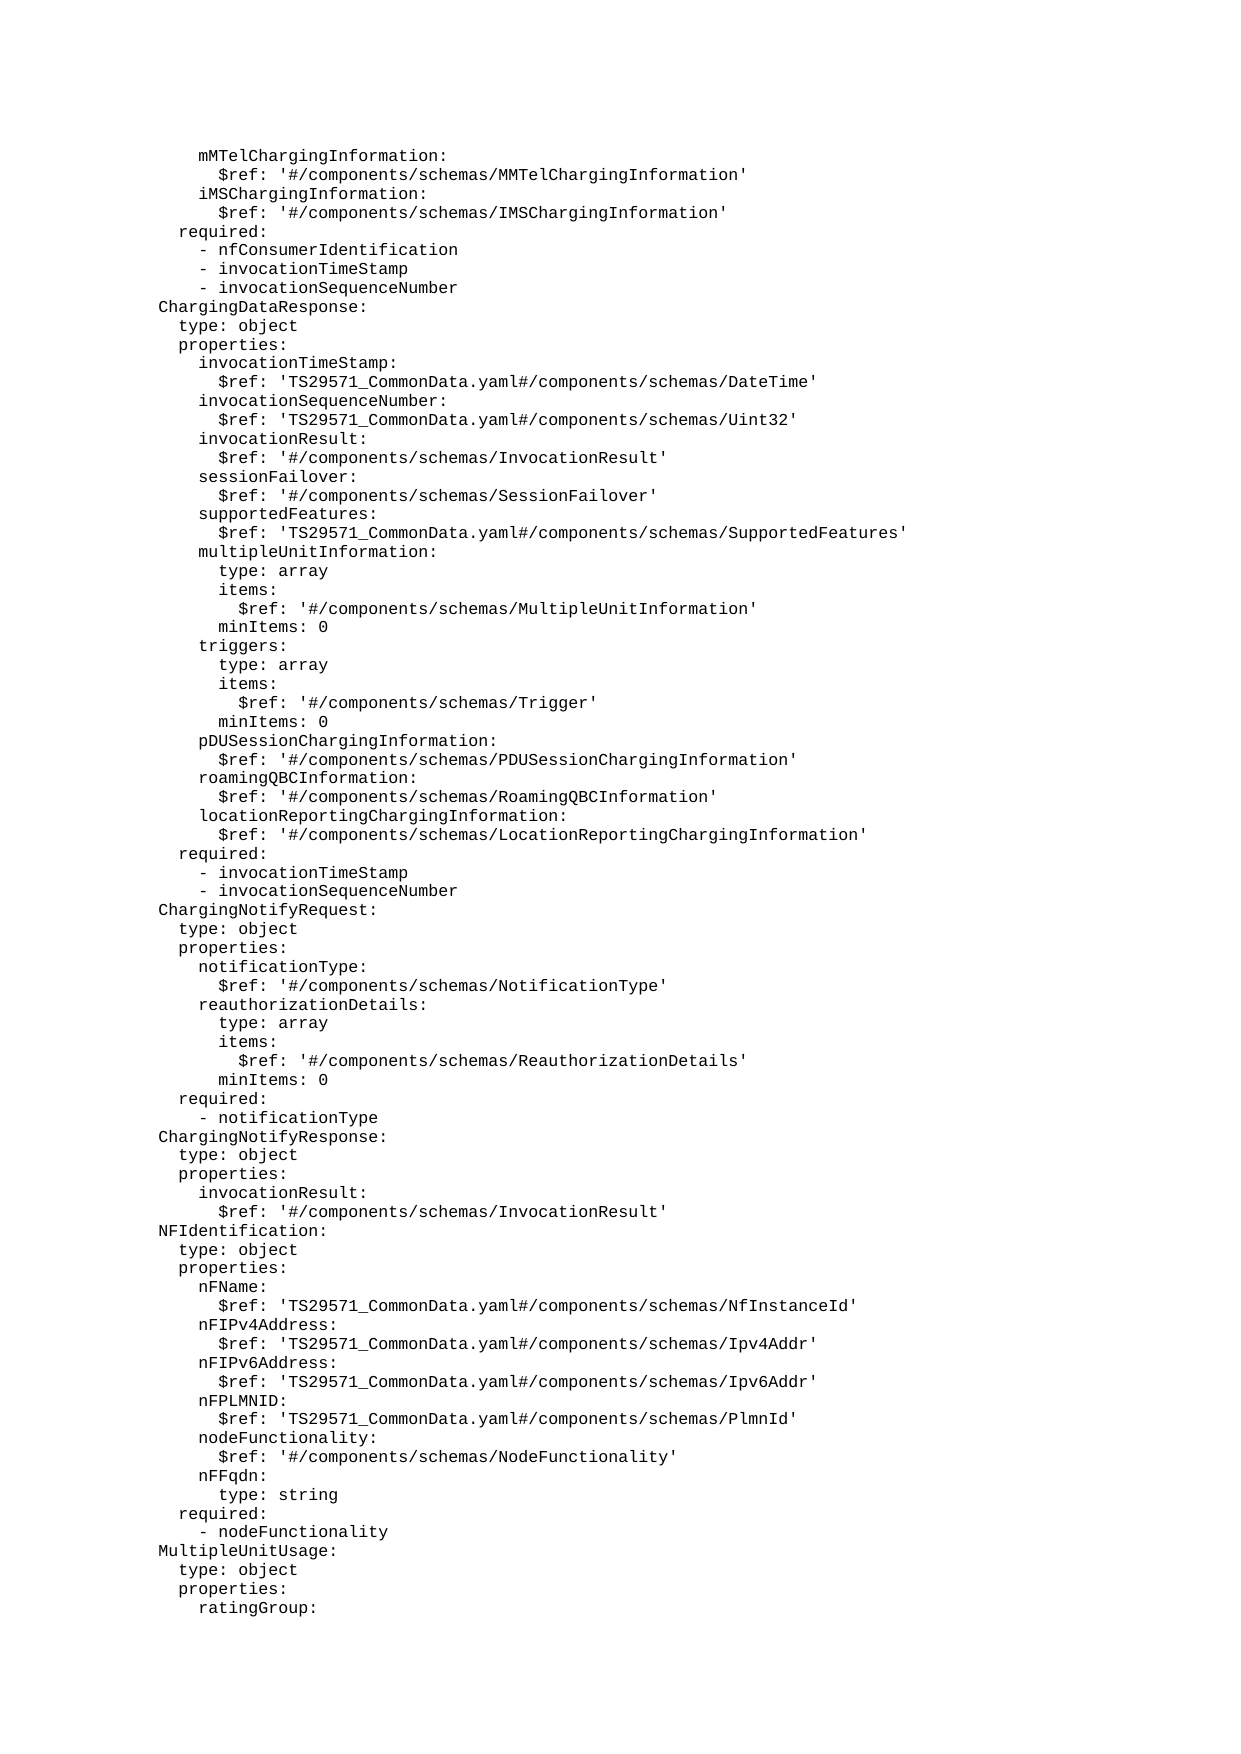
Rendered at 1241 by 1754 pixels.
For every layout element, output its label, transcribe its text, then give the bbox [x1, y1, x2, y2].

text triggers: [118, 638, 1122, 657]
text roamingQBCInformation: [118, 770, 1122, 789]
text properties: [118, 1166, 1122, 1185]
text - invocationSequenceNumber [118, 280, 1122, 298]
text - nodeFunctionality [118, 1524, 1122, 1543]
text nFFqdn: [118, 1467, 1122, 1486]
text required: [118, 1505, 1122, 1524]
text mMTelChargingInformation: [118, 148, 1122, 167]
text type: array [118, 1015, 1122, 1034]
text required: [118, 845, 1122, 864]
text $ref: '#/components/schemas/MMTelChargingInformation' [118, 167, 1122, 185]
text $ref: 'TS29571_CommonData.yaml#/components/schemas/NfInstanceId' [118, 1298, 1122, 1317]
text $ref: '#/components/schemas/MultipleUnitInformation' [118, 600, 1122, 619]
text ratingGroup: [118, 1599, 1122, 1618]
text type: string [118, 1486, 1122, 1505]
text $ref: 'TS29571_CommonData.yaml#/components/schemas/Ipv4Addr' [118, 1336, 1122, 1354]
text - notificationType [118, 1109, 1122, 1128]
text ChargingDataResponse: [118, 298, 1122, 317]
text multipleUnitInformation: [118, 544, 1122, 562]
text reauthorizationDetails: [118, 996, 1122, 1015]
text $ref: '#/components/schemas/Trigger' [118, 694, 1122, 713]
text $ref: 'TS29571_CommonData.yaml#/components/schemas/DateTime' [118, 374, 1122, 393]
text $ref: '#/components/schemas/NodeFunctionality' [118, 1449, 1122, 1467]
text MultipleUnitUsage: [118, 1543, 1122, 1562]
text nFIPv4Address: [118, 1317, 1122, 1336]
text type: array [118, 657, 1122, 676]
text nFIPv6Address: [118, 1354, 1122, 1373]
text required: [118, 1090, 1122, 1109]
text nFName: [118, 1279, 1122, 1298]
text notificationType: [118, 958, 1122, 977]
text properties: [118, 939, 1122, 958]
text - nfConsumerIdentification [118, 242, 1122, 261]
text items: [118, 581, 1122, 600]
text nFPLMNID: [118, 1392, 1122, 1411]
text $ref: '#/components/schemas/ReauthorizationDetails' [118, 1053, 1122, 1072]
text properties: [118, 1581, 1122, 1599]
text - invocationTimeStamp [118, 261, 1122, 280]
text type: object [118, 1147, 1122, 1166]
text NFIdentification: [118, 1222, 1122, 1241]
text $ref: '#/components/schemas/IMSChargingInformation' [118, 204, 1122, 223]
text minItems: 0 [118, 619, 1122, 638]
text type: object [118, 317, 1122, 336]
text - invocationTimeStamp [118, 864, 1122, 883]
text invocationResult: [118, 1185, 1122, 1203]
text $ref: '#/components/schemas/InvocationResult' [118, 1203, 1122, 1222]
text properties: [118, 1260, 1122, 1279]
text locationReportingChargingInformation: [118, 808, 1122, 826]
text type: array [118, 562, 1122, 581]
text items: [118, 1034, 1122, 1053]
text items: [118, 676, 1122, 694]
text invocationTimeStamp: [118, 355, 1122, 374]
text $ref: '#/components/schemas/RoamingQBCInformation' [118, 789, 1122, 808]
text ChargingNotifyRequest: [118, 902, 1122, 921]
text $ref: 'TS29571_CommonData.yaml#/components/schemas/SupportedFeatures' [118, 525, 1122, 544]
text pDUSessionChargingInformation: [118, 732, 1122, 751]
text $ref: 'TS29571_CommonData.yaml#/components/schemas/Ipv6Addr' [118, 1373, 1122, 1392]
text nodeFunctionality: [118, 1430, 1122, 1449]
text properties: [118, 336, 1122, 355]
text $ref: '#/components/schemas/InvocationResult' [118, 449, 1122, 468]
text supportedFeatures: [118, 506, 1122, 525]
text required: [118, 223, 1122, 242]
text sessionFailover: [118, 468, 1122, 487]
text $ref: 'TS29571_CommonData.yaml#/components/schemas/PlmnId' [118, 1411, 1122, 1430]
text type: object [118, 1241, 1122, 1260]
text $ref: 'TS29571_CommonData.yaml#/components/schemas/Uint32' [118, 412, 1122, 431]
text $ref: '#/components/schemas/LocationReportingChargingInformation' [118, 826, 1122, 845]
text type: object [118, 1562, 1122, 1581]
text invocationResult: [118, 431, 1122, 449]
text type: object [118, 921, 1122, 939]
text - invocationSequenceNumber [118, 883, 1122, 902]
text minItems: 0 [118, 713, 1122, 732]
text $ref: '#/components/schemas/PDUSessionChargingInformation' [118, 751, 1122, 770]
text minItems: 0 [118, 1072, 1122, 1090]
text ChargingNotifyResponse: [118, 1128, 1122, 1147]
text $ref: '#/components/schemas/SessionFailover' [118, 487, 1122, 506]
text invocationSequenceNumber: [118, 393, 1122, 412]
text $ref: '#/components/schemas/NotificationType' [118, 977, 1122, 996]
text iMSChargingInformation: [118, 185, 1122, 204]
